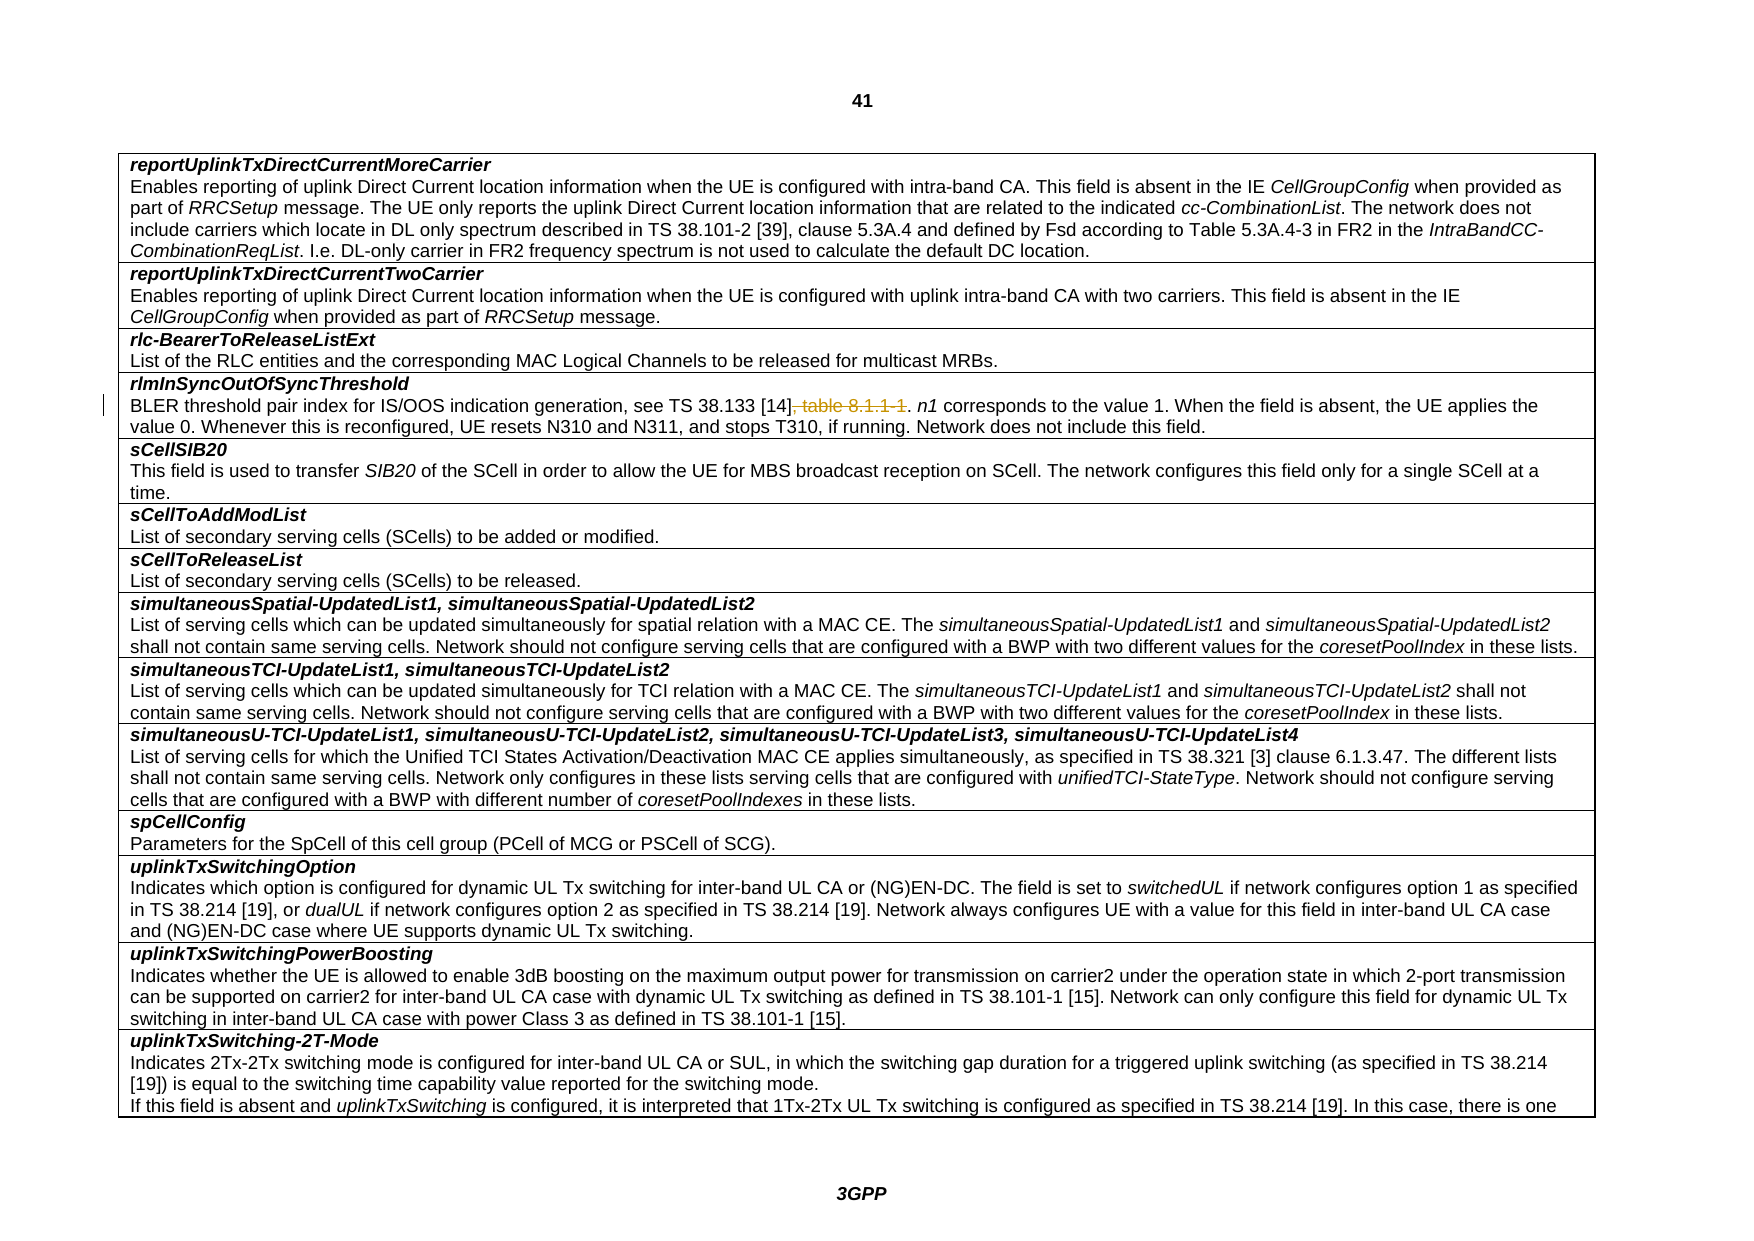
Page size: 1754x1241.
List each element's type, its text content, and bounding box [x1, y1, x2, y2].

table_cell sCellToAddModList List of secondary serving cells (SCells) to be added or modified. [119, 504, 1594, 547]
table_cell reportUplinkTxDirectCurrentMoreCarrier Enables reporting of uplink Direct Current location information when the UE is configured with intra-band CA. This field is absent in the IE CellGroupConfig when provided as part of RRCSetup message. The UE only reports the uplink Direct Current location information that are related to the indicated cc-CombinationList. The network does not include carriers which locate in DL only spectrum described in TS 38.101-2 [39], clause 5.3A.4 and defined by Fsd according to Table 5.3A.4-3 in FR2 in the IntraBandCC-CombinationReqList. I.e. DL-only carrier in FR2 frequency spectrum is not used to calculate the default DC location. [119, 154, 1594, 262]
table_cell spCellConfig Parameters for the SpCell of this cell group (PCell of MCG or PSCell of SCG). [119, 811, 1594, 854]
table_cell sCellToReleaseList List of secondary serving cells (SCells) to be released. [119, 549, 1594, 592]
table_cell simultaneousSpatial-UpdatedList1, simultaneousSpatial-UpdatedList2 List of serving cells which can be updated simultaneously for spatial relation with a MAC CE. The simultaneousSpatial-UpdatedList1 and simultaneousSpatial-UpdatedList2 shall not contain same serving cells. Network should not configure serving cells that are configured with a BWP with two different values for the coresetPoolIndex in these lists. [119, 593, 1594, 657]
table_cell simultaneousU-TCI-UpdateList1, simultaneousU-TCI-UpdateList2, simultaneousU-TCI-UpdateList3, simultaneousU-TCI-UpdateList4 List of serving cells for which the Unified TCI States Activation/Deactivation MAC CE applies simultaneously, as specified in TS 38.321 [3] clause 6.1.3.47. The different lists shall not contain same serving cells. Network only configures in these lists serving cells that are configured with unifiedTCI-StateType. Network should not configure serving cells that are configured with a BWP with different number of coresetPoolIndexes in these lists. [119, 724, 1594, 810]
table_cell uplinkTxSwitchingOption Indicates which option is configured for dynamic UL Tx switching for inter-band UL CA or (NG)EN-DC. The field is set to switchedUL if network configures option 1 as specified in TS 38.214 [19], or dualUL if network configures option 2 as specified in TS 38.214 [19]. Network always configures UE with a value for this field in inter-band UL CA case and (NG)EN-DC case where UE supports dynamic UL Tx switching. [119, 856, 1594, 942]
table_cell sCellSIB20 This field is used to transfer SIB20 of the SCell in order to allow the UE for MBS broadcast reception on SCell. The network configures this field only for a single SCell at a time. [119, 439, 1594, 503]
table_cell uplinkTxSwitchingPowerBoosting Indicates whether the UE is allowed to enable 3dB boosting on the maximum output power for transmission on carrier2 under the operation state in which 2-port transmission can be supported on carrier2 for inter-band UL CA case with dynamic UL Tx switching as defined in TS 38.101-1 [15]. Network can only configure this field for dynamic UL Tx switching in inter-band UL CA case with power Class 3 as defined in TS 38.101-1 [15]. [119, 943, 1594, 1029]
table_cell rlc-BearerToReleaseListExt List of the RLC entities and the corresponding MAC Logical Channels to be released for multicast MRBs. [119, 329, 1594, 372]
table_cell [119, 1030, 1594, 1116]
table_cell reportUplinkTxDirectCurrentTwoCarrier Enables reporting of uplink Direct Current location information when the UE is configured with uplink intra-band CA with two carriers. This field is absent in the IE CellGroupConfig when provided as part of RRCSetup message. [119, 263, 1594, 328]
table_cell simultaneousTCI-UpdateList1, simultaneousTCI-UpdateList2 List of serving cells which can be updated simultaneously for TCI relation with a MAC CE. The simultaneousTCI-UpdateList1 and simultaneousTCI-UpdateList2 shall not contain same serving cells. Network should not configure serving cells that are configured with a BWP with two different values for the coresetPoolIndex in these lists. [119, 658, 1594, 723]
table_cell rlmInSyncOutOfSyncThreshold BLER threshold pair index for IS/OOS indication generation, see TS 38.133 [14]. n1 corresponds to the value 1. When the field is absent, the UE applies the value 0. Whenever this is reconfigured, UE resets N310 and N311, and stops T310, if running. Network does not include this field. [119, 373, 1594, 437]
